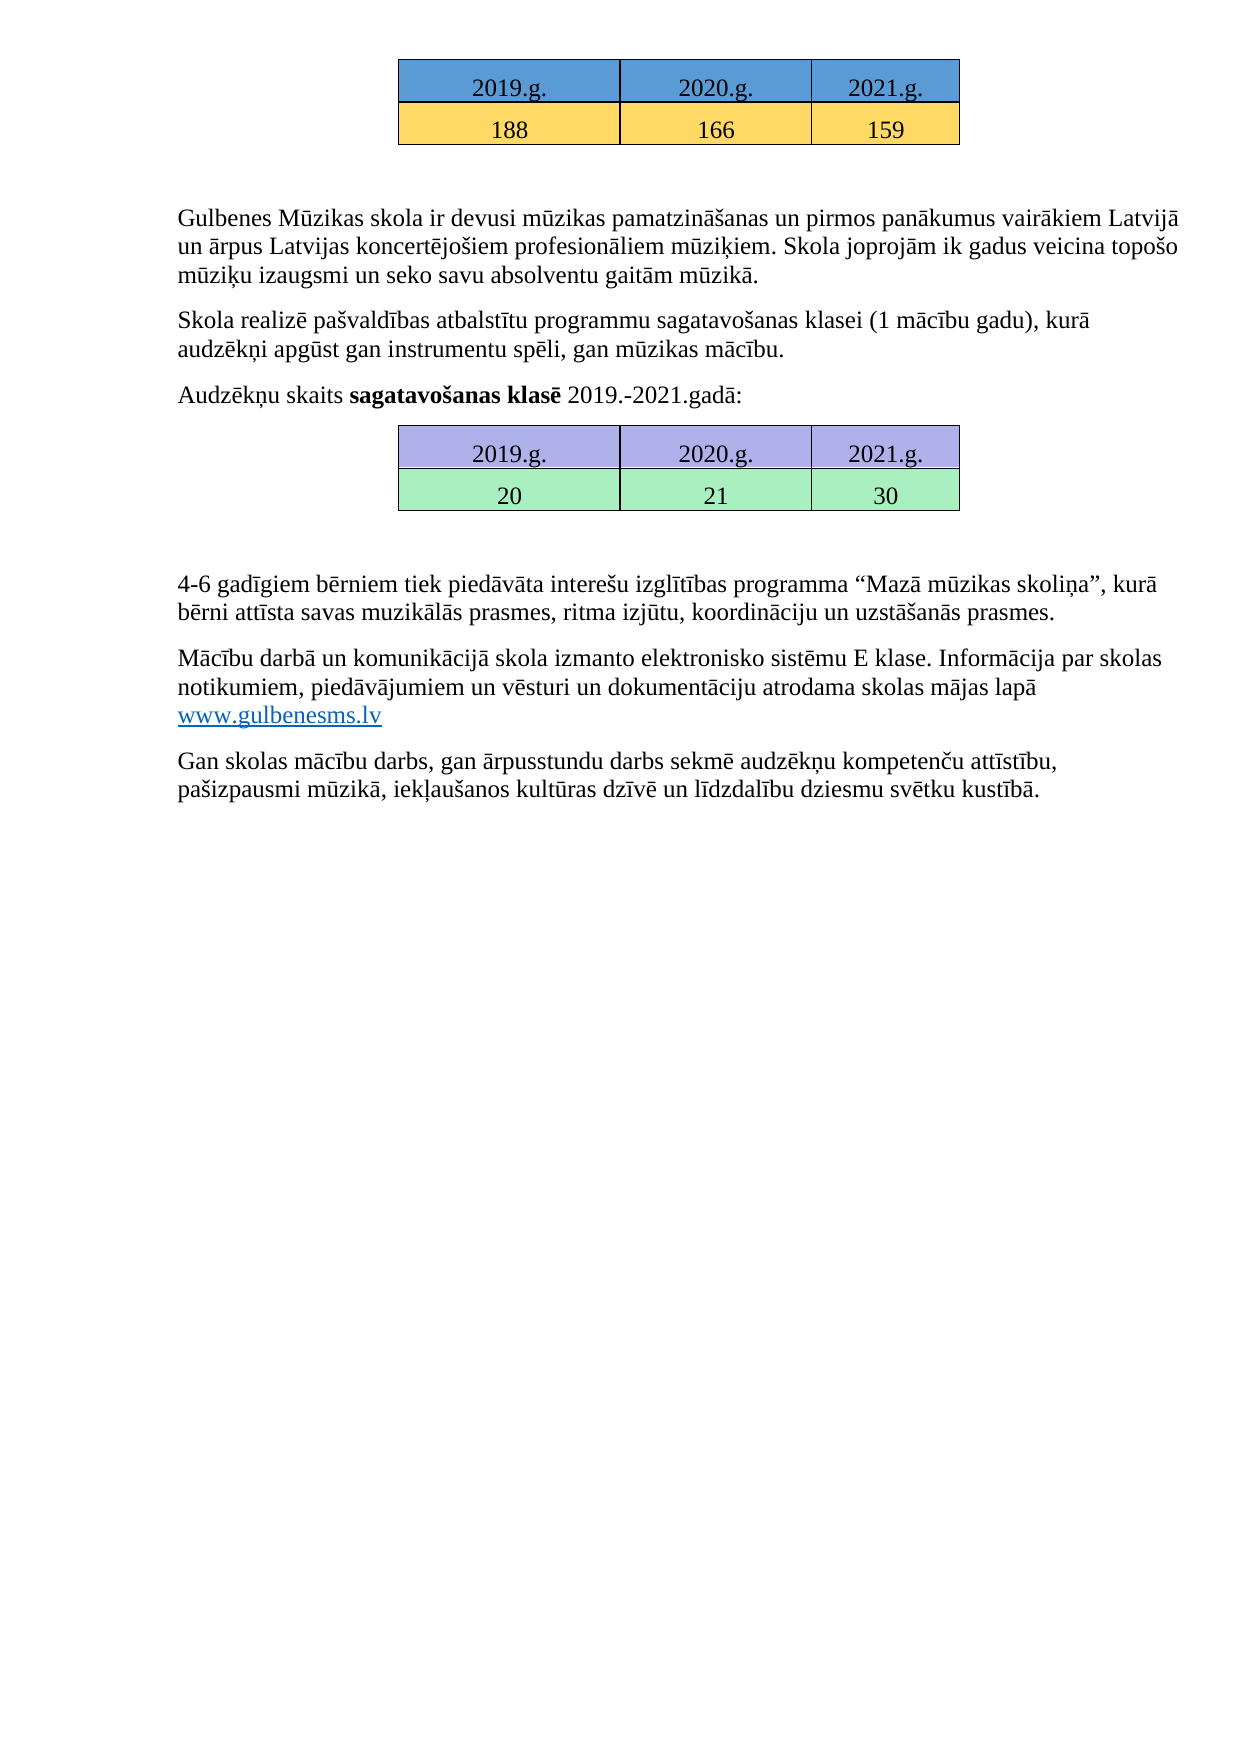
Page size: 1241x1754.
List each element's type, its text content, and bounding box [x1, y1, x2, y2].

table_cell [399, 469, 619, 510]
text Gulbenes Mūzikas skola ir devusi mūzikas pamatzināšanas un pirmos panākumus vairākiem Latvijā un ārpus Latvijas koncertējošiem profesionāliem mūziķiem. Skola joprojām ik gadus veicina topošo mūziķu izaugsmi un seko savu absolventu gaitām mūzikā. [177, 203, 1181, 289]
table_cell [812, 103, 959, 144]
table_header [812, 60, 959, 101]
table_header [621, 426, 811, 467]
text Skola realizē pašvaldības atbalstītu programmu sagatavošanas klasei (1 mācību gadu), kurā audzēkņi apgūst gan instrumentu spēli, gan mūzikas mācību. [177, 306, 1181, 363]
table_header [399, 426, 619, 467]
text Mācību darbā un komunikācijā skola izmanto elektronisko sistēmu E klase. Informācija par skolas notikumiem, piedāvājumiem un vēsturi un dokumentāciju atrodama skolas mājas lapā www.gulbenesms.lv [177, 643, 1181, 729]
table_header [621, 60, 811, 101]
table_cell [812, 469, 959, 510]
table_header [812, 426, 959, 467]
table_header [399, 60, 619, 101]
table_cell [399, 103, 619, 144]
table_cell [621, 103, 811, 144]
text 4-6 gadīgiem bērniem tiek piedāvāta interešu izglītības programma “Mazā mūzikas skoliņa”, kurā bērni attīsta savas muzikālās prasmes, ritma izjūtu, koordināciju un uzstāšanās prasmes. [177, 569, 1181, 626]
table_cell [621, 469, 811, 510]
text Audzēkņu skaits sagatavošanas klasē 2019.-2021.gadā: [177, 380, 1181, 408]
text Gan skolas mācību darbs, gan ārpusstundu darbs sekmē audzēkņu kompetenču attīstību, pašizpausmi mūzikā, iekļaušanos kultūras dzīvē un līdzdalību dziesmu svētku kustībā. [177, 746, 1181, 803]
